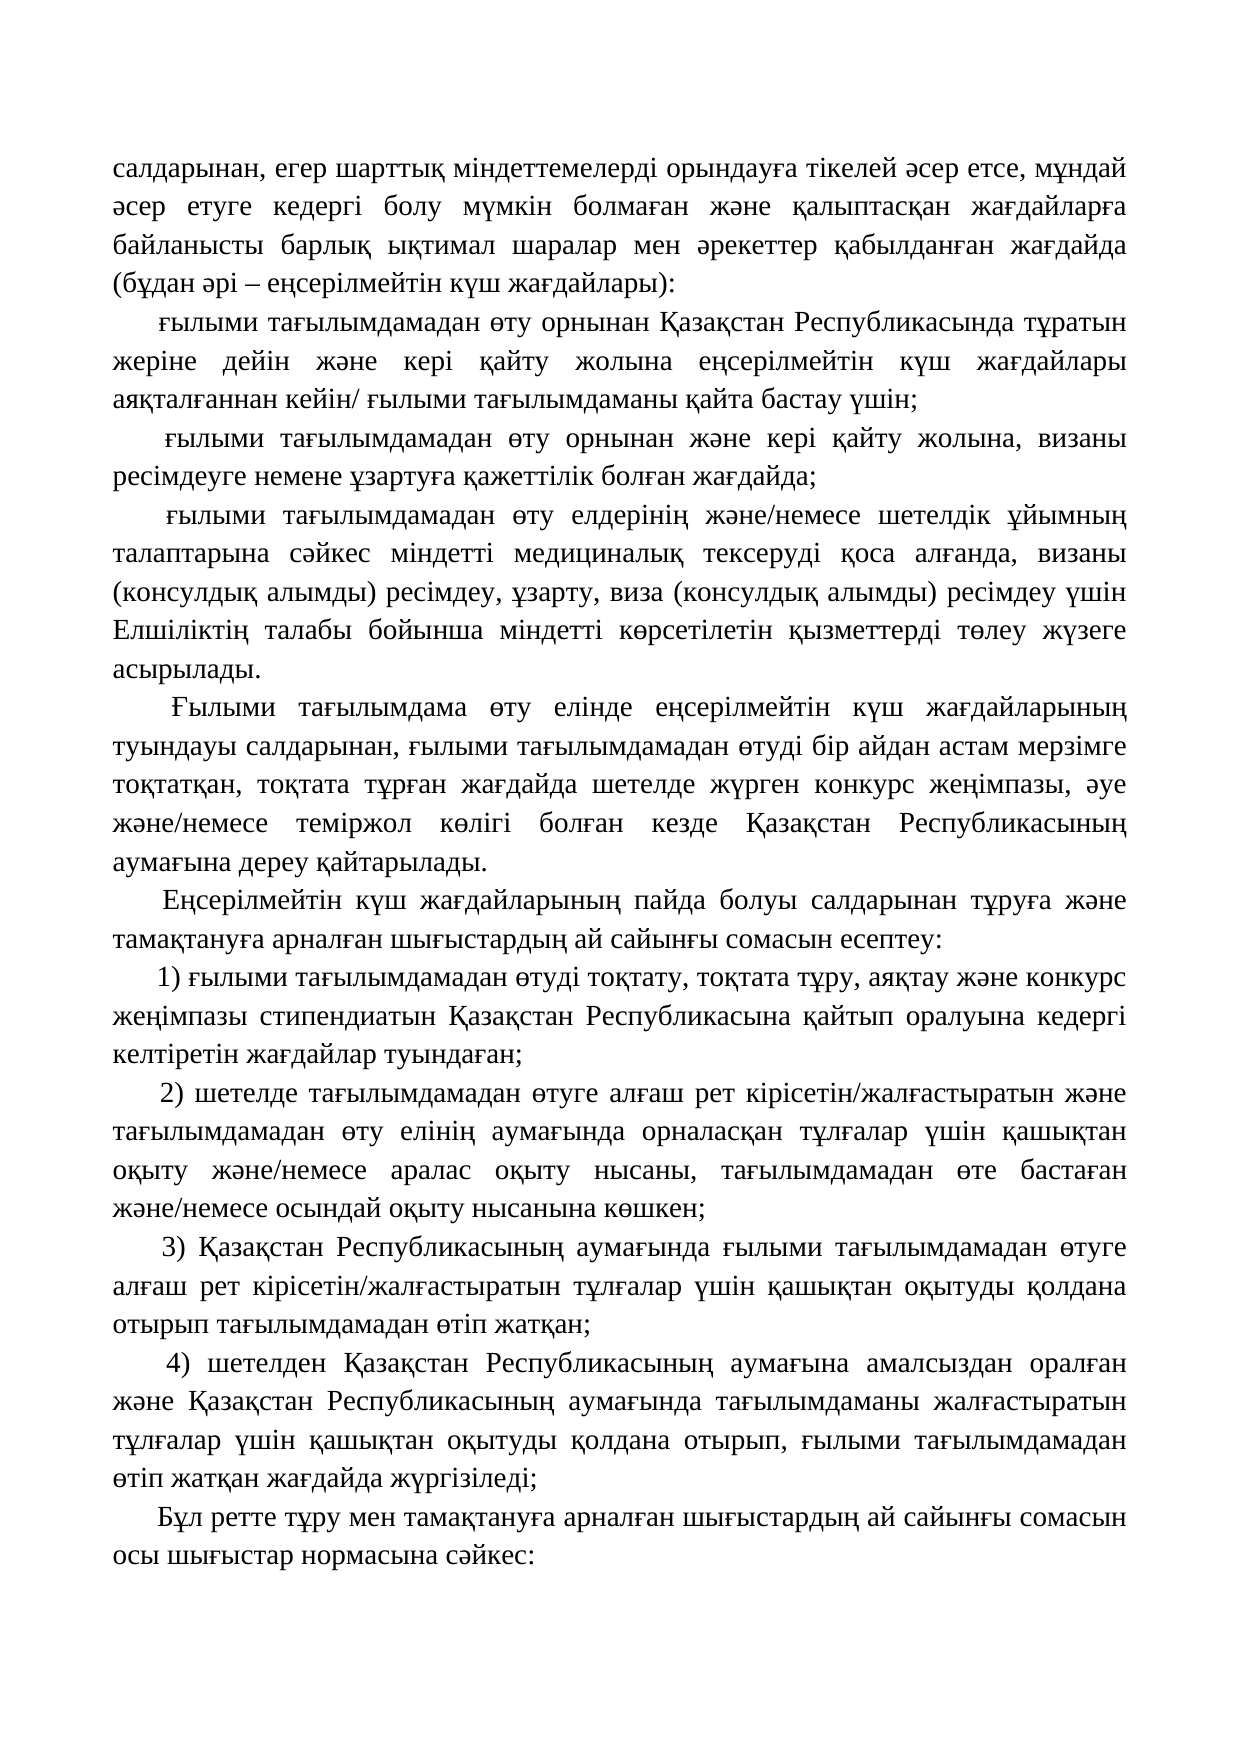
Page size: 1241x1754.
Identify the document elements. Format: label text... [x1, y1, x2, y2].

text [112, 150, 1128, 299]
text 1) ғылыми тағылымдамадан өтуді тоқтату, тоқтата тұру, аяқтау және конкурс жеңімпазы стипендиатын Қазақстан Республикасына қайтып оралуына кедергі келтіретін жағдайлар туындаған; [112, 959, 1128, 1070]
text 3) Қазақстан Республикасының аумағында ғылыми тағылымдамадан өтуге алғаш рет кірісетін/жалғастыратын тұлғалар үшін қашықтан оқытуды қолдана отырып тағылымдамадан өтіп жатқан; [112, 1229, 1128, 1340]
text Еңсерілмейтін күш жағдайларының пайда болуы салдарынан тұруға және тамақтануға арналған шығыстардың ай сайынғы сомасын есептеу: [112, 882, 1128, 954]
text ғылыми тағылымдамадан өту орнынан Қазақстан Республикасында тұратын жеріне дейін және кері қайту жолына еңсерілмейтін күш жағдайлары аяқталғаннан кейін/ ғылыми тағылымдаманы қайта бастау үшін; [112, 304, 1128, 415]
text ғылыми тағылымдамадан өту елдерінің және/немесе шетелдік ұйымның талаптарына сәйкес міндетті медициналық тексеруді қоса алғанда, визаны (консулдық алымды) ресімдеу, ұзарту, виза (консулдық алымды) ресімдеу үшін Елшіліктің талабы бойынша міндетті көрсетілетін қызметтерді төлеу жүзеге асырылады. [112, 497, 1128, 684]
text Ғылыми тағылымдама өту елінде еңсерілмейтін күш жағдайларының туындауы салдарынан, ғылыми тағылымдамадан өтуді бір айдан астам мерзімге тоқтатқан, тоқтата тұрған жағдайда шетелде жүрген конкурс жеңімпазы, әуе және/немесе теміржол көлігі болған кезде Қазақстан Республикасының аумағына дереу қайтарылады. [112, 689, 1128, 877]
text 4) шетелден Қазақстан Республикасының аумағына амалсыздан оралған және Қазақстан Республикасының аумағында тағылымдаманы жалғастыратын тұлғалар үшін қашықтан оқытуды қолдана отырып, ғылыми тағылымдамадан өтіп жатқан жағдайда жүргізіледі; [112, 1345, 1128, 1494]
text Бұл ретте тұру мен тамақтануға арналған шығыстардың ай сайынғы сомасын осы шығыстар нормасына сәйкес: [112, 1499, 1128, 1571]
text ғылыми тағылымдамадан өту орнынан және кері қайту жолына, визаны ресімдеуге немене ұзартуға қажеттілік болған жағдайда; [112, 420, 1128, 492]
text 2) шетелде тағылымдамадан өтуге алғаш рет кірісетін/жалғастыратын және тағылымдамадан өту елінің аумағында орналасқан тұлғалар үшін қашықтан оқыту және/немесе аралас оқыту нысаны, тағылымдамадан өте бастаған және/немесе осындай оқыту нысанына көшкен; [112, 1075, 1128, 1224]
